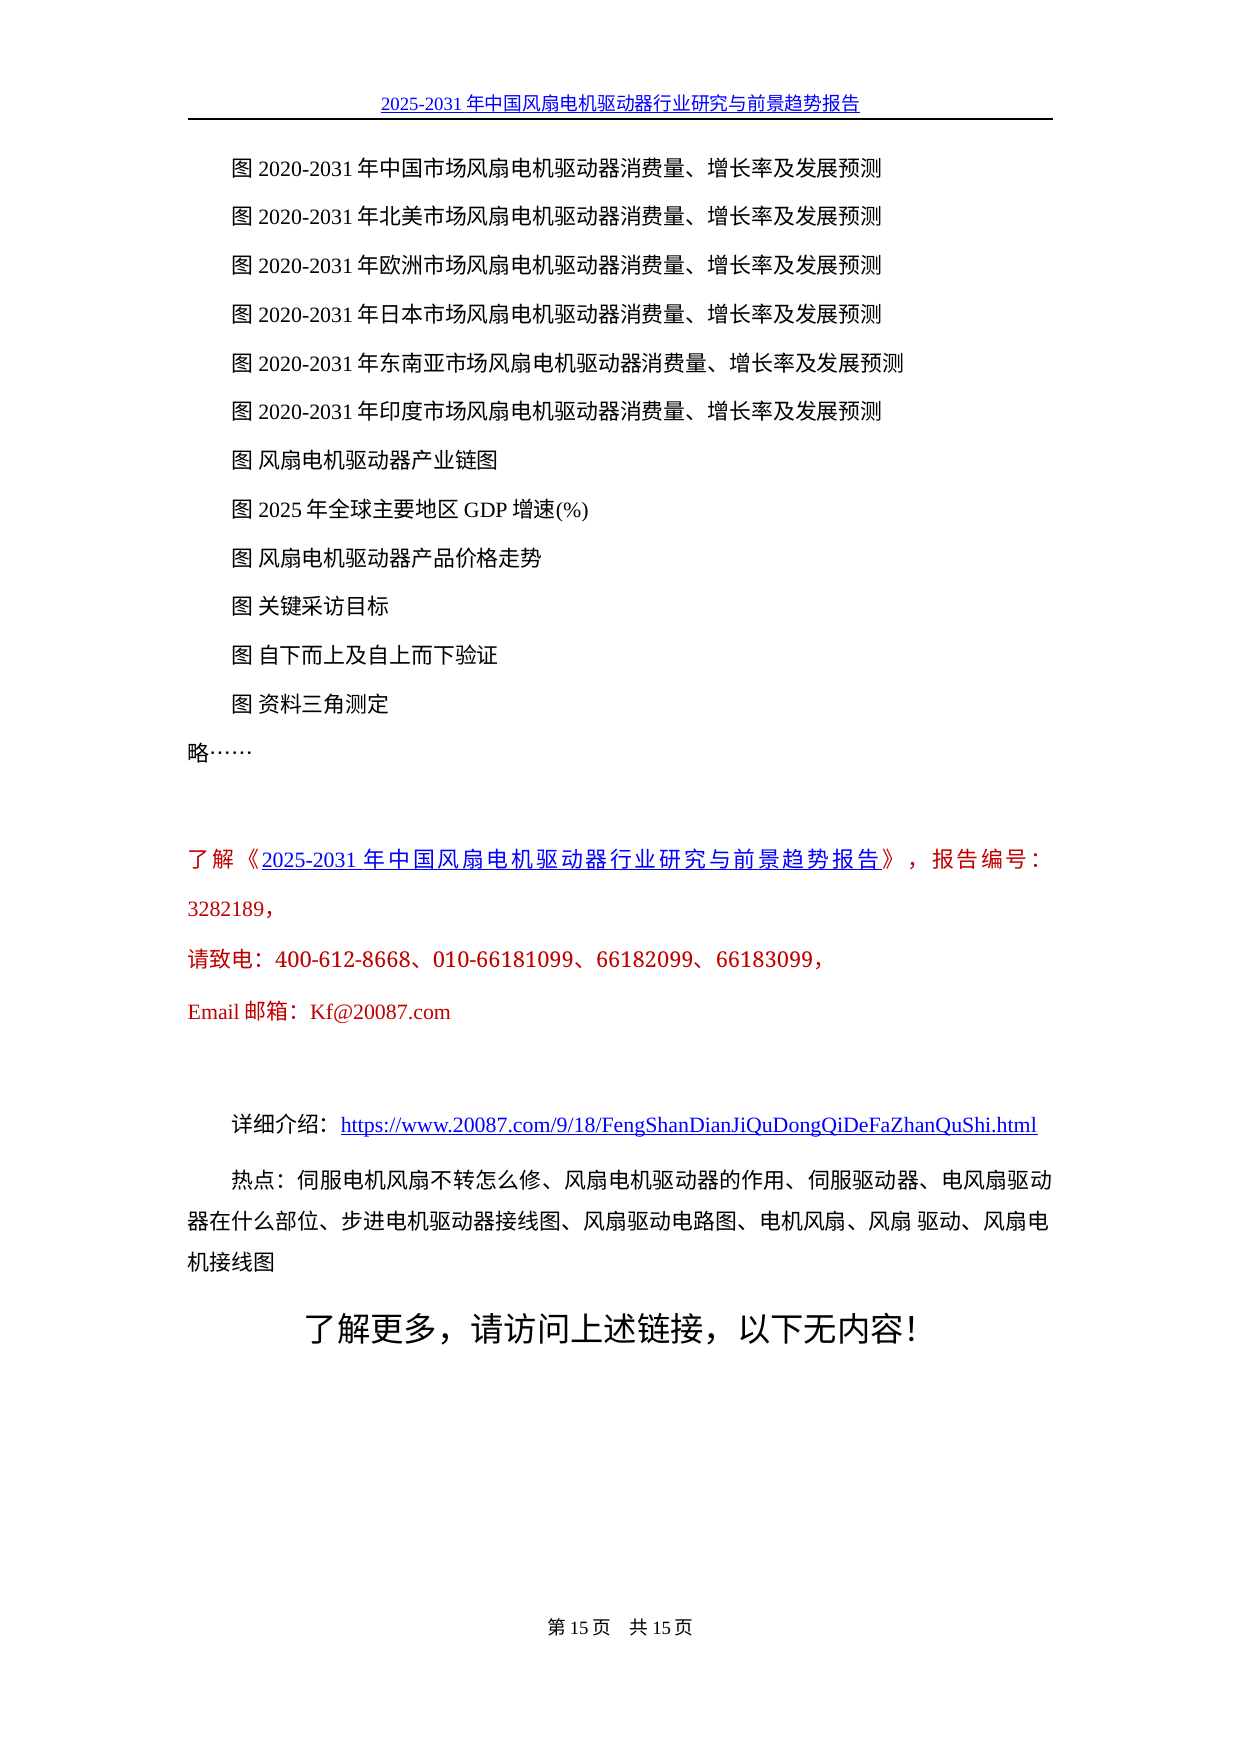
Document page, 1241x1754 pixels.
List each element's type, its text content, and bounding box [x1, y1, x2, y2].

text 热点：伺服电机风扇不转怎么修、风扇电机驱动器的作用、伺服驱动器、电风扇驱动器在什么部位、步进电机驱动器接线图、风扇驱动电路图、电机风扇、风扇 驱动、风扇电机接线图 [187, 1163, 1053, 1277]
text 了解《2025-2031年中国风扇电机驱动器行业研究与前景趋势报告》，报告编号：3282189， [187, 842, 1053, 923]
text 请致电：400-612-8668、010-66181099、66182099、66183099， [187, 942, 1053, 974]
text 详细介绍：https://www.20087.com/9/18/FengShanDianJiQuDongQiDeFaZhanQuShi.html [187, 1106, 1053, 1139]
title 了解更多，请访问上述链接，以下无内容！ [187, 1294, 1053, 1359]
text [187, 150, 1053, 768]
text Email邮箱：Kf@20087.com [187, 993, 1053, 1026]
